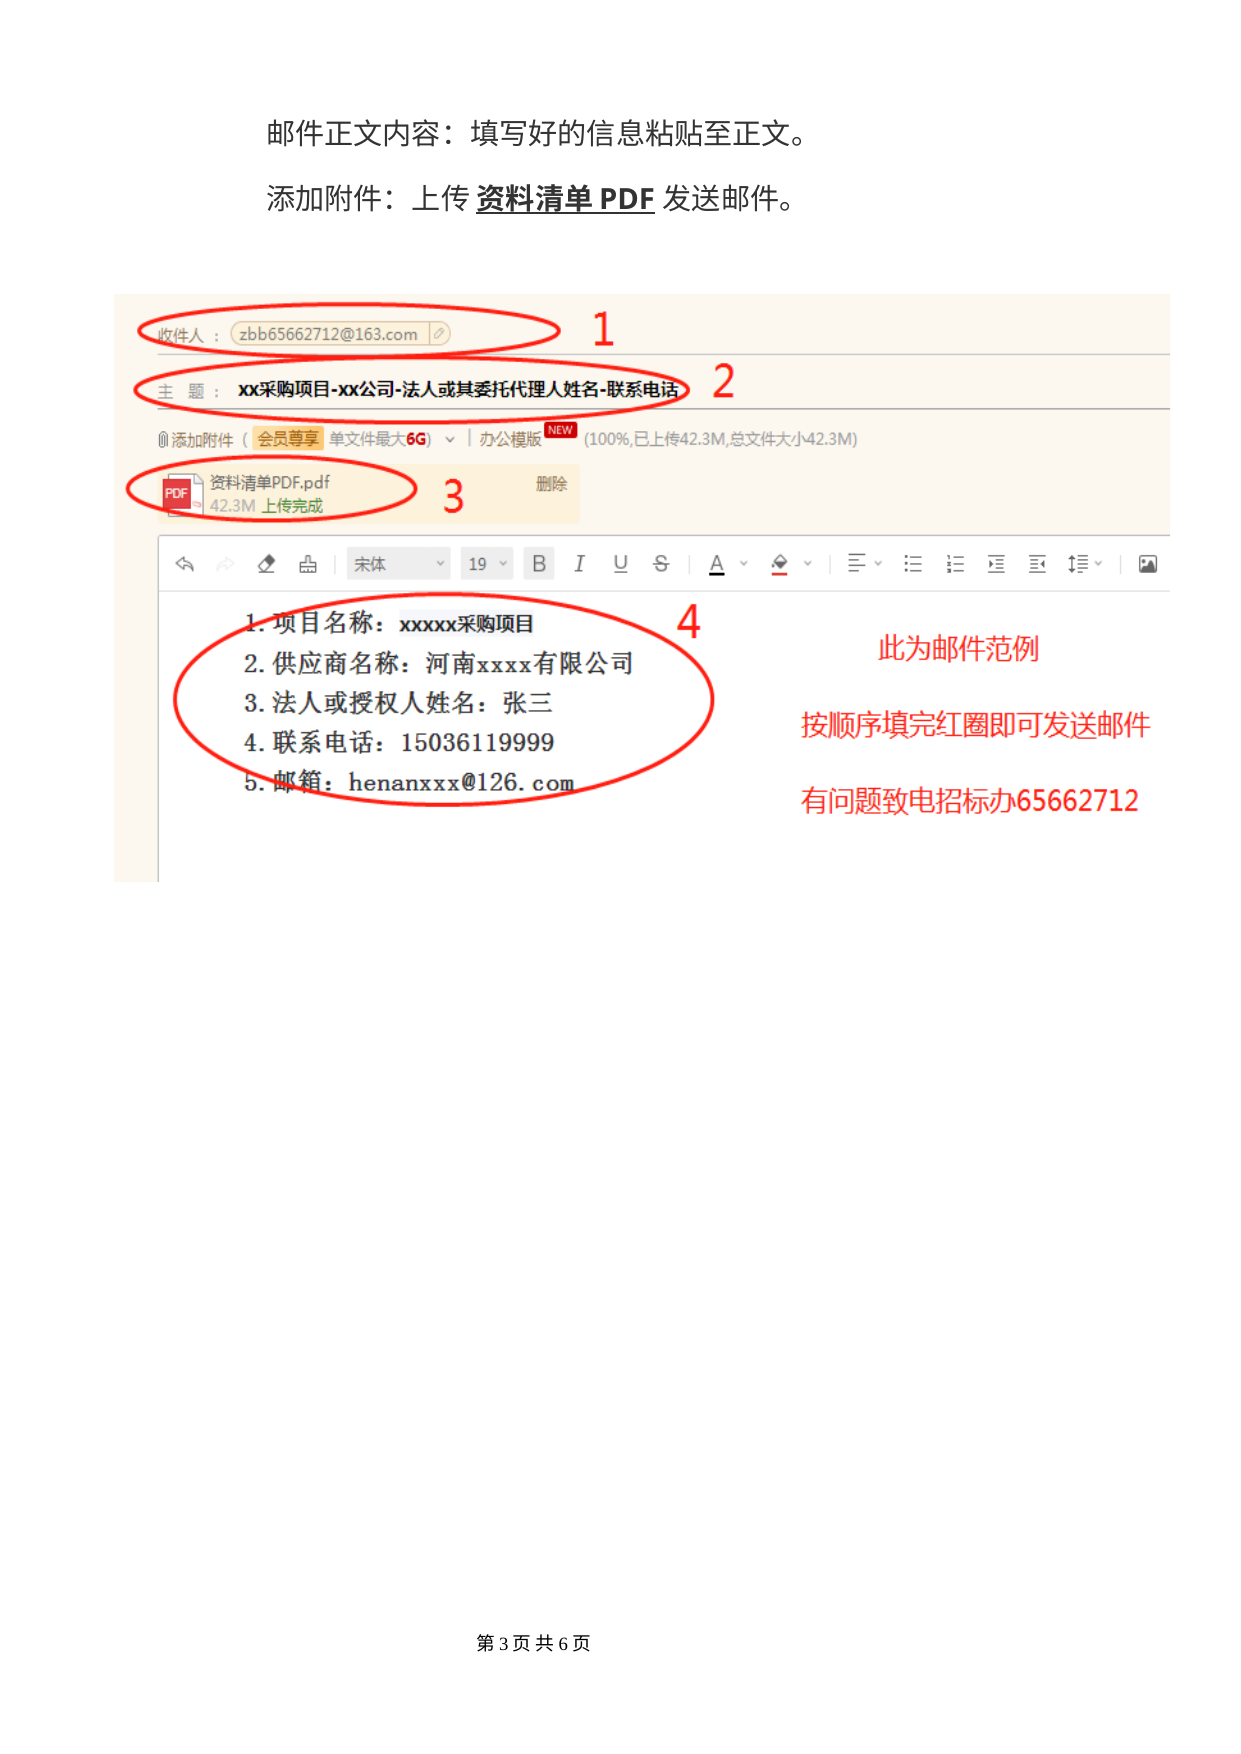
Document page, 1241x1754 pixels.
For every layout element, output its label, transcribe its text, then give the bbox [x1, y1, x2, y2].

picture [113, 294, 1171, 882]
text 添加附件：上传 资料清单PDF 发送邮件。 [170, 164, 1082, 229]
text 邮件正文内容：填写好的信息粘贴至正文。 [170, 99, 1082, 164]
